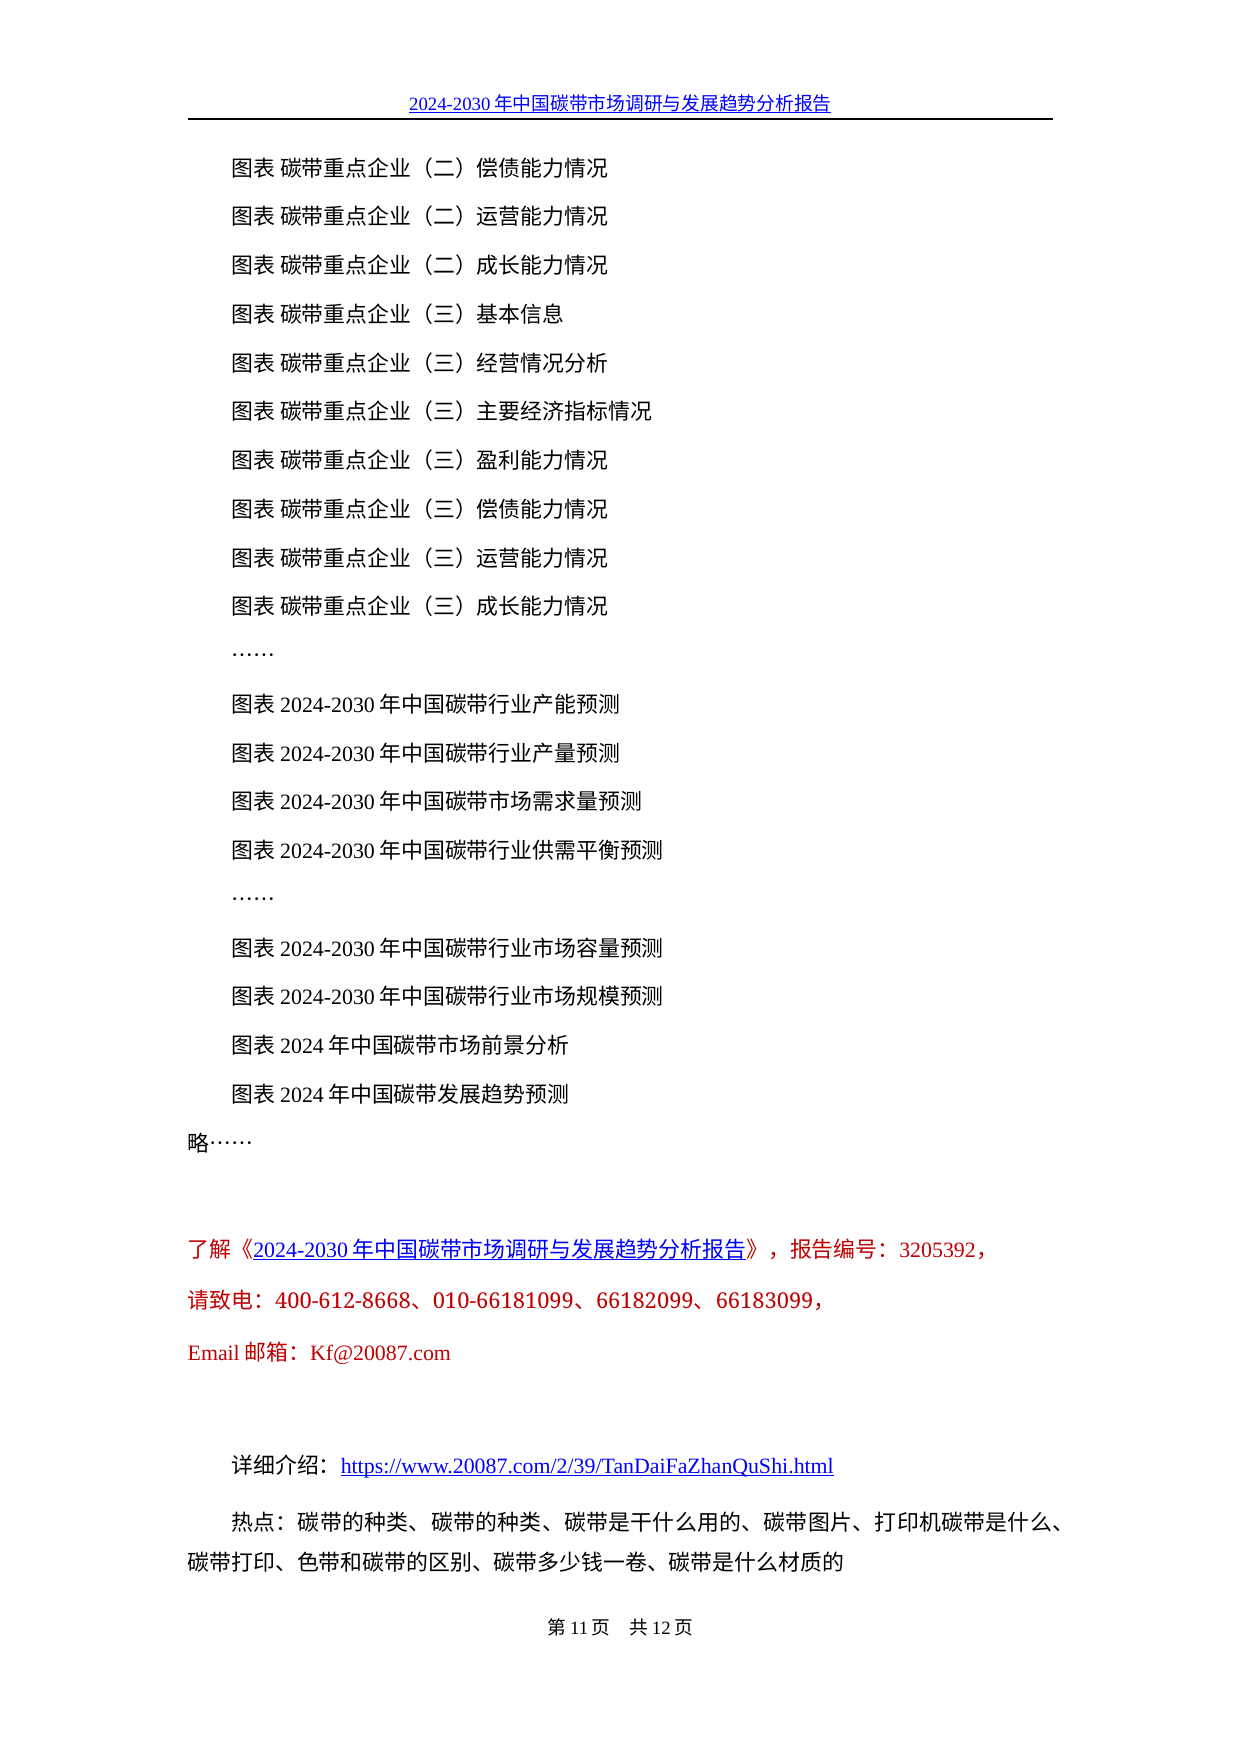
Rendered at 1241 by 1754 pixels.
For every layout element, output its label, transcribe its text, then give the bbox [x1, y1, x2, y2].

text 请致电：400-612-8668、010-66181099、66182099、66183099， [187, 1283, 1053, 1316]
text 热点：碳带的种类、碳带的种类、碳带是干什么用的、碳带图片、打印机碳带是什么、碳带打印、色带和碳带的区别、碳带多少钱一卷、碳带是什么材质的 [187, 1504, 1053, 1577]
text 了解《2024-2030年中国碳带市场调研与发展趋势分析报告》，报告编号：3205392， [187, 1232, 1053, 1264]
text Email邮箱：Kf@20087.com [187, 1335, 1053, 1367]
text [187, 150, 1053, 1158]
text 详细介绍：https://www.20087.com/2/39/TanDaiFaZhanQuShi.html [187, 1448, 1053, 1480]
